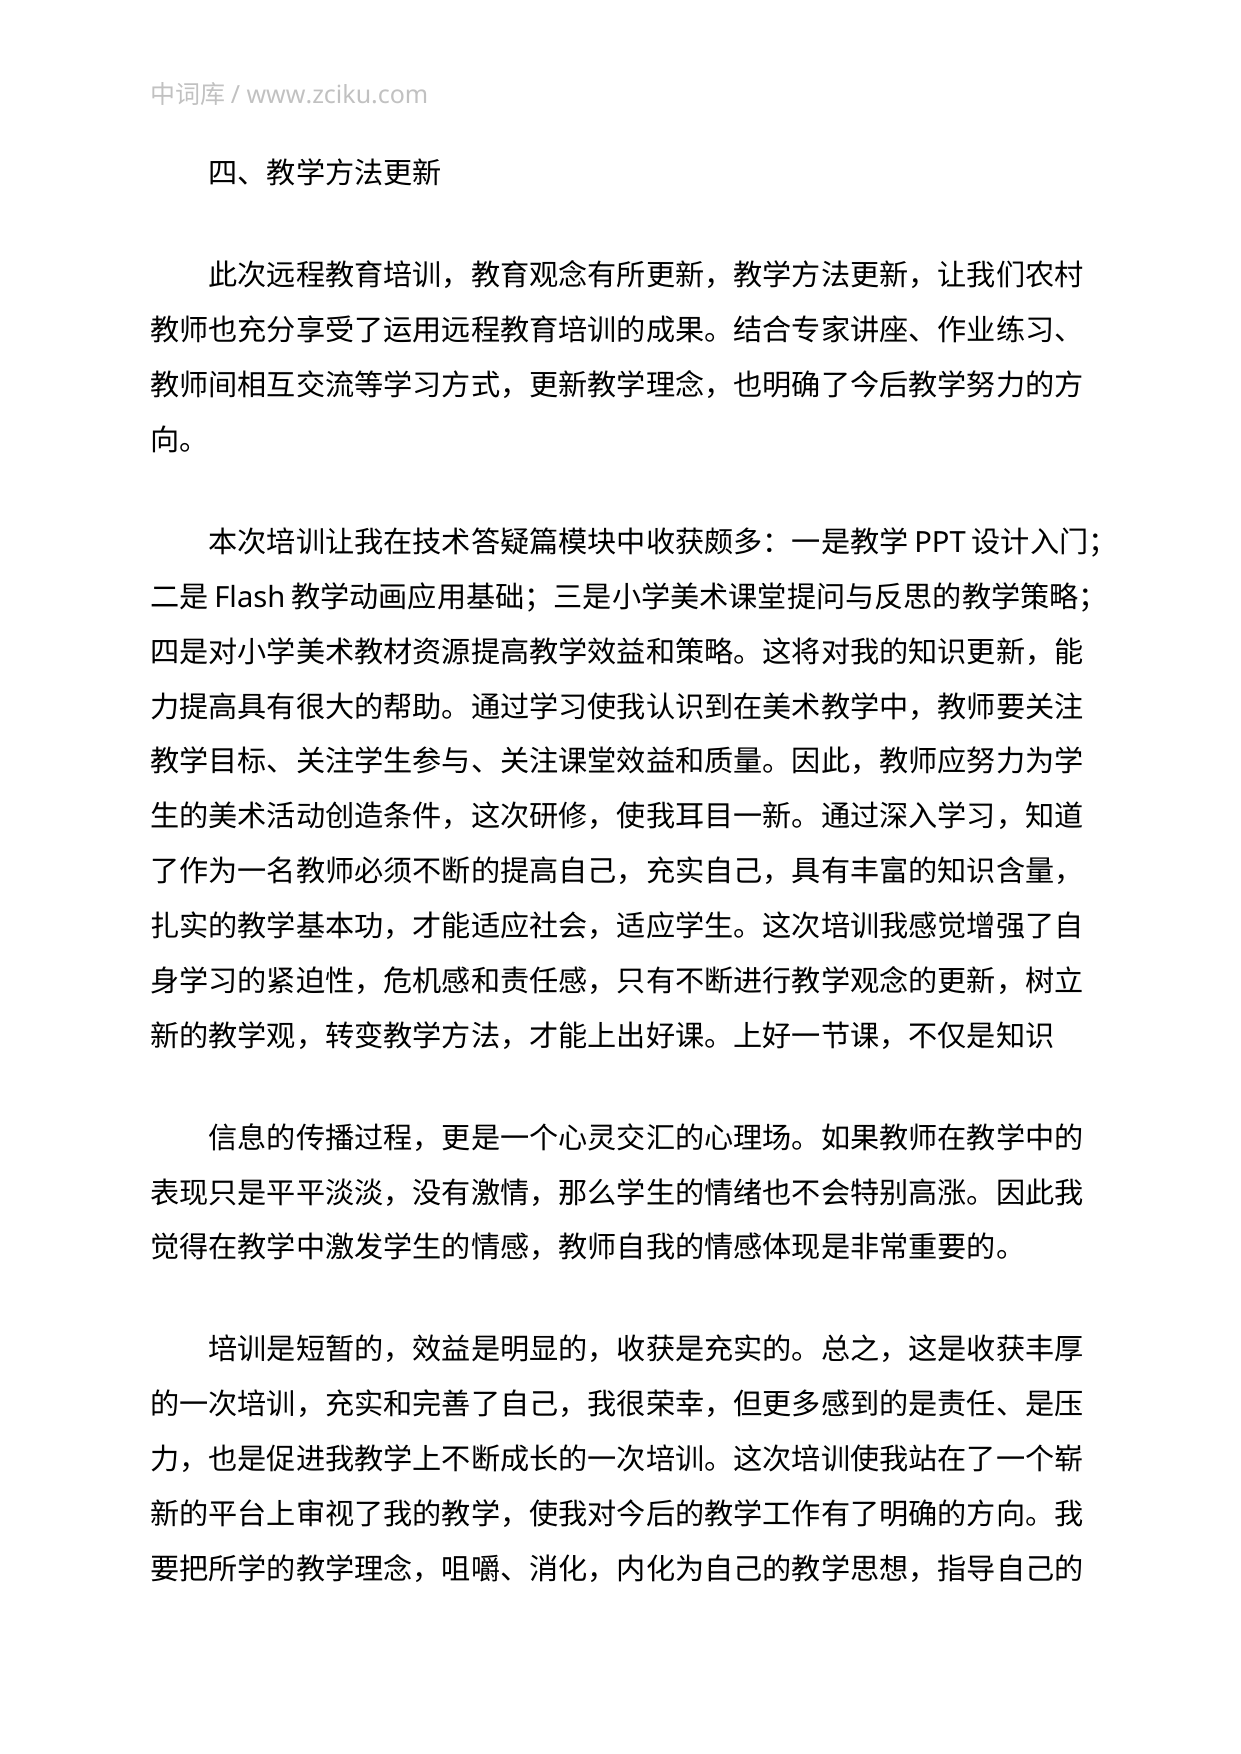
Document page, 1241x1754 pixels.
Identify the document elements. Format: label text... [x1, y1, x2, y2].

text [150, 1326, 1090, 1588]
text 四、教学方法更新 [150, 150, 1090, 192]
text 信息的传播过程，更是一个心灵交汇的心理场。如果教师在教学中的表现只是平平淡淡，没有激情，那么学生的情绪也不会特别高涨。因此我觉得在教学中激发学生的情感，教师自我的情感体现是非常重要的。 [150, 1114, 1090, 1266]
text 本次培训让我在技术答疑篇模块中收获颇多：一是教学PPT设计入门；二是Flash教学动画应用基础；三是小学美术课堂提问与反思的教学策略；四是对小学美术教材资源提高教学效益和策略。这将对我的知识更新，能力提高具有很大的帮助。通过学习使我认识到在美术教学中，教师要关注教学目标、关注学生参与、关注课堂效益和质量。因此，教师应努力为学生的美术活动创造条件，这次研修，使我耳目一新。通过深入学习，知道了作为一名教师必须不断的提高自己，充实自己，具有丰富的知识含量，扎实的教学基本功，才能适应社会，适应学生。这次培训我感觉增强了自身学习的紧迫性，危机感和责任感，只有不断进行教学观念的更新，树立新的教学观，转变教学方法，才能上出好课。上好一节课，不仅是知识 [150, 518, 1090, 1055]
text 此次远程教育培训，教育观念有所更新，教学方法更新，让我们农村教师也充分享受了运用远程教育培训的成果。结合专家讲座、作业练习、教师间相互交流等学习方式，更新教学理念，也明确了今后教学努力的方向。 [150, 252, 1090, 459]
